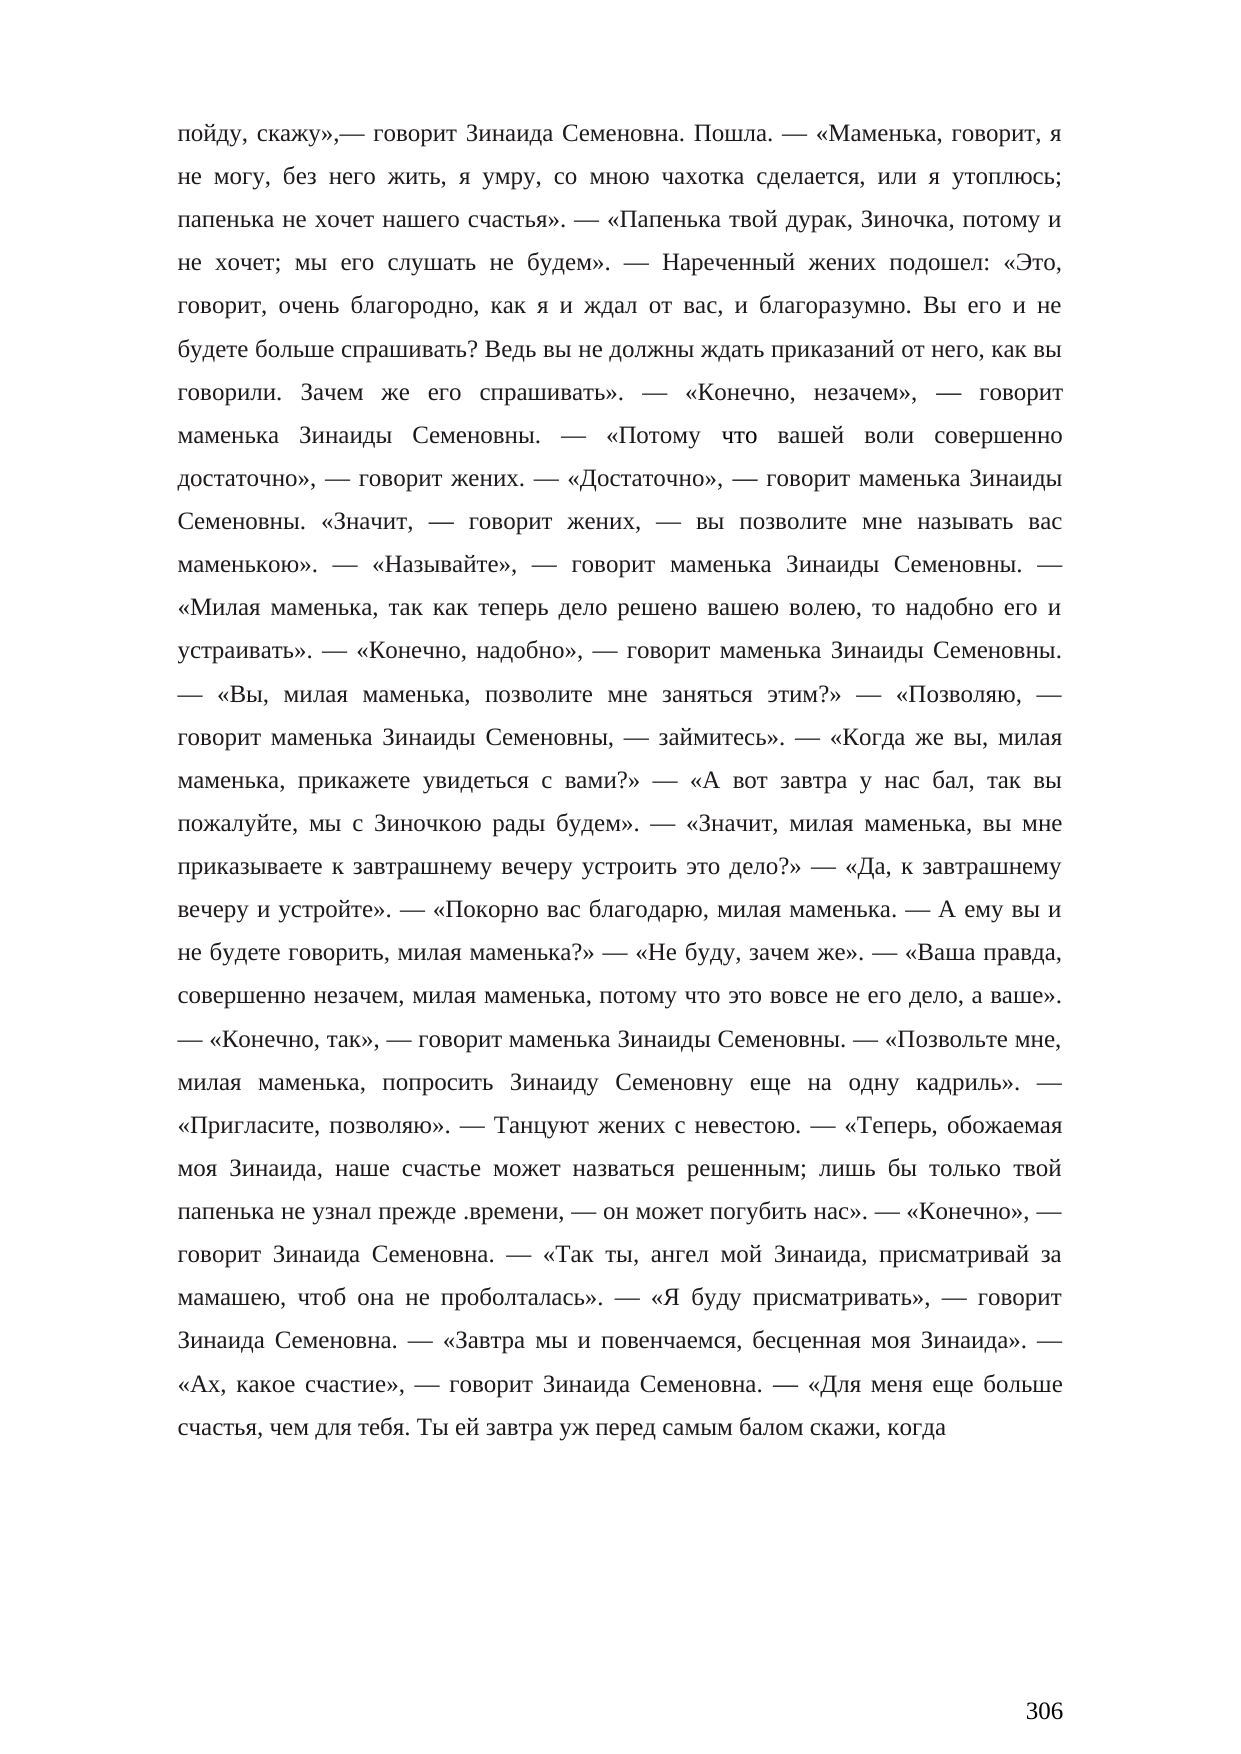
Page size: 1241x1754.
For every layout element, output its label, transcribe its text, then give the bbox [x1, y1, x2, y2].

text пойду, скажу»,— говорит Зинаида Семеновна. Пошла. — «Маменька, говорит, я не могу, без него жить, я умру, со мною чахотка сделается, или я утоплюсь; папенька не хочет нашего счастья». — «Папенька твой дурак, Зиночка, потому и не хочет; мы его слушать не будем». — Нареченный жених подошел: «Это, говорит, очень благородно, как я и ждал от вас, и благоразумно. Вы его и не будете больше спрашивать? Ведь вы не должны ждать приказаний от него, как вы говорили. Зачем же его спрашивать». — «Конечно, незачем», — говорит маменька Зинаиды Семеновны. — «Потому что вашей воли совершенно достаточно», — говорит жених. — «Достаточно», — говорит маменька Зинаиды Семеновны. «Значит, — говорит жених, — вы позволите мне называть вас маменькою». — «Называйте», — говорит маменька Зинаиды Семеновны. — «Милая маменька, так как теперь дело решено вашею волею, то надобно его и устраивать». — «Конечно, надобно», — говорит маменька Зинаиды Семеновны. — «Вы, милая маменька, позволите мне заняться этим?» — «Позволяю, — говорит маменька Зинаиды Семеновны, — займитесь». — «Когда же вы, милая маменька, прикажете увидеться с вами?» — «А вот завтра у нас бал, так вы пожалуйте, мы с Зиночкою рады будем». — «Значит, милая маменька, вы мне приказываете к завтрашнему вечеру устроить это дело?» — «Да, к завтрашнему вечеру и устройте». — «Покорно вас благодарю, милая маменька. — А ему вы и не будете говорить, милая маменька?» — «Не буду, зачем же». — «Ваша правда, совершенно незачем, милая маменька, потому что это вовсе не его дело, а ваше». — «Конечно, так», — говорит маменька Зинаиды Семеновны. — «Позвольте мне, милая маменька, попросить Зинаиду Семеновну еще на одну кадриль». — «Пригласите, позволяю». — Танцуют жених с невестою. — «Теперь, обожаемая моя Зинаида, наше счастье может назваться решенным; лишь бы только твой папенька не узнал прежде .времени, — он может погубить нас». — «Конечно», — говорит Зинаида Семеновна. — «Так ты, ангел мой Зинаида, присматривай за мамашею, чтоб она не проболталась». — «Я буду присматривать», — говорит Зинаида Семеновна. — «Завтра мы и повенчаемся, бесценная моя Зинаида». — «Ах, какое счастие», — говорит Зинаида Семеновна. — «Для меня еще больше счастья, чем для тебя. Ты ей завтра уж перед самым балом скажи, когда [177, 118, 1063, 1441]
